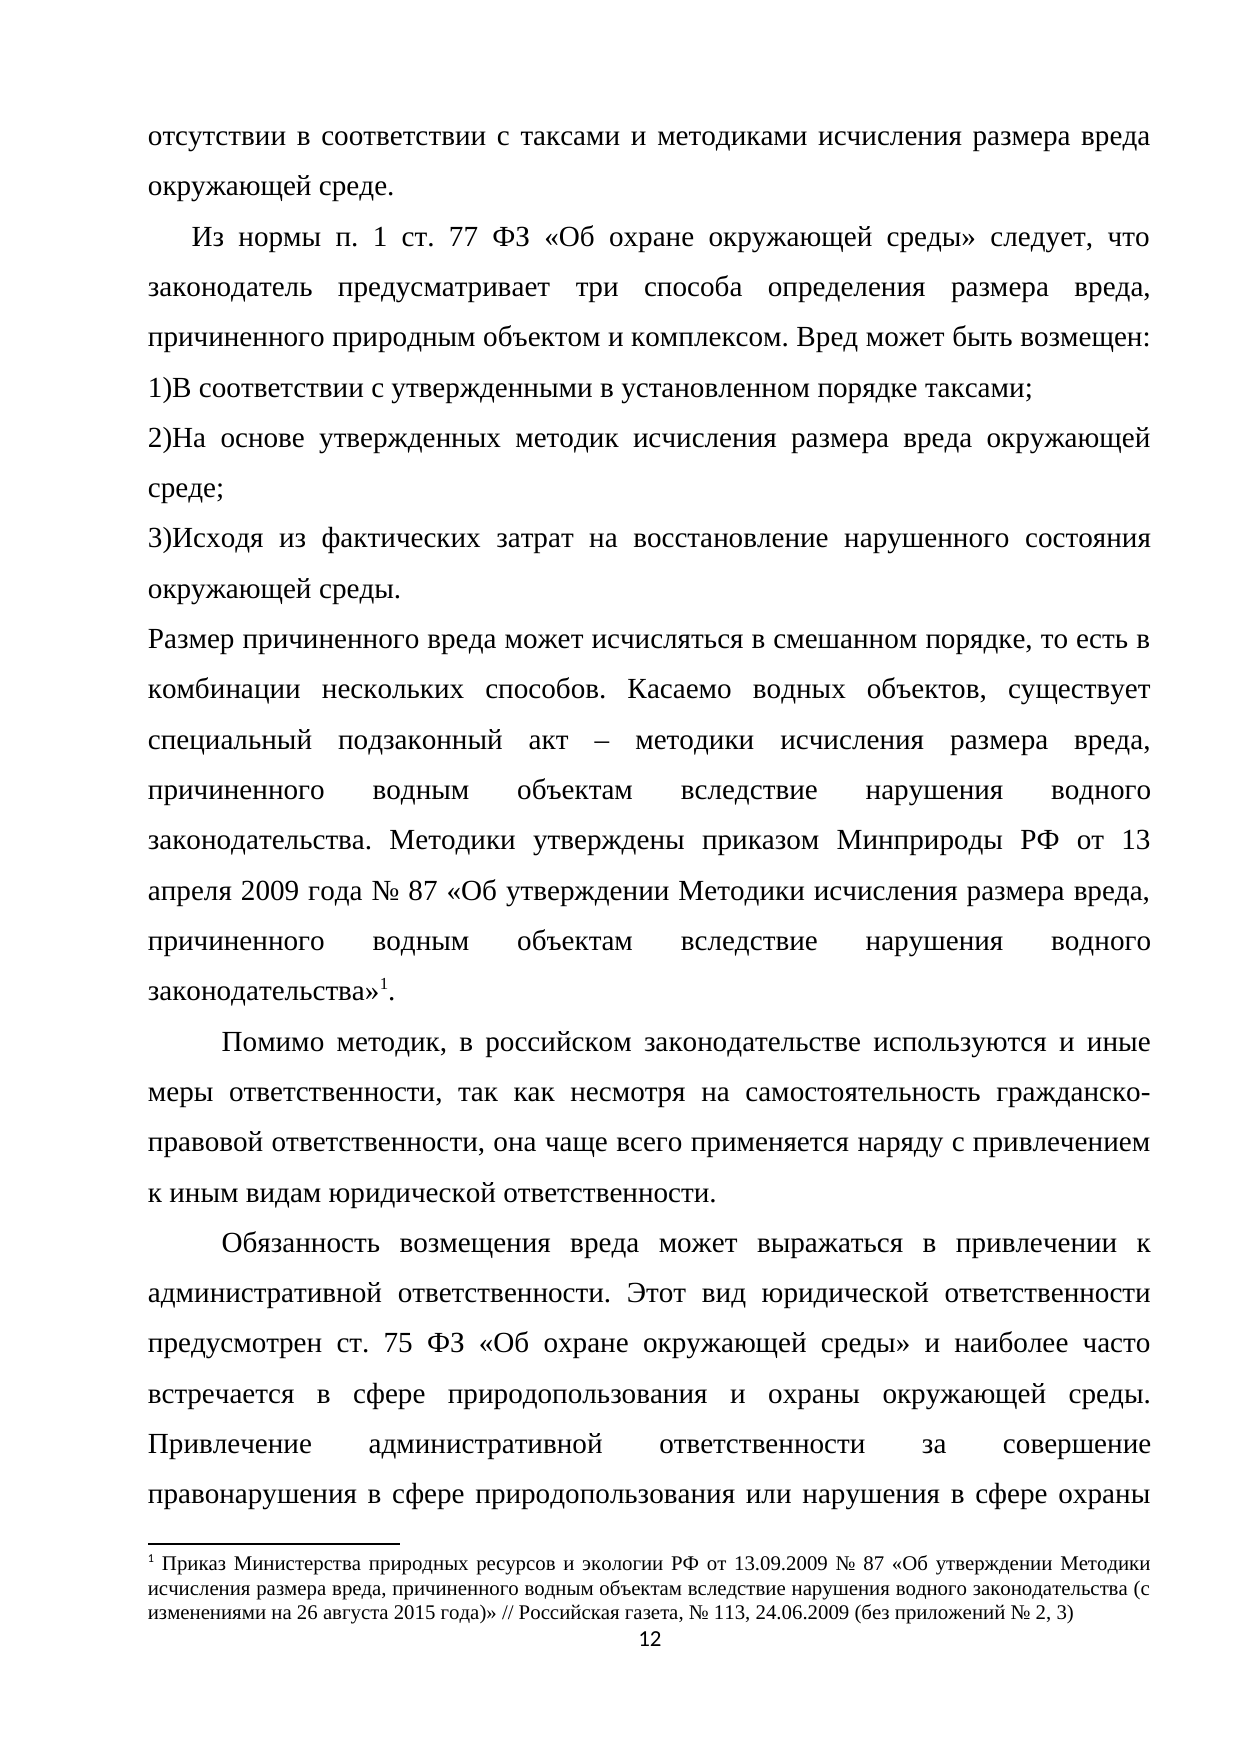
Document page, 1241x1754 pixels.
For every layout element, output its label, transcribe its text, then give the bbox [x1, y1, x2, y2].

text Из нормы п. 1 ст. 77 ФЗ «Об охране окружающей среды» следует, что законодатель предусматривает три способа определения размера вреда, причиненного природным объектом и комплексом. Вред может быть возмещен: 1)В соответствии с утвержденными в установленном порядке таксами; 2)На основе утвержденных методик исчисления размера вреда окружающей среде; 3)Исходя из фактических затрат на восстановление нарушенного состояния окружающей среды. [148, 219, 1152, 604]
text Помимо методик, в российском законодательстве используются и иные меры ответственности, так как несмотря на самостоятельность гражданско-правовой ответственности, она чаще всего применяется наряду с привлечением к иным видам юридической ответственности. [148, 1024, 1152, 1208]
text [148, 1225, 1152, 1510]
text Размер причиненного вреда может исчисляться в смешанном порядке, то есть в комбинации нескольких способов. Касаемо водных объектов, существует специальный подзаконный акт – методики исчисления размера вреда, причиненного водным объектам вследствие нарушения водного законодательства. Методики утверждены приказом Минприроды РФ от 13 апреля 2009 года № 87 «Об утверждении Методики исчисления размера вреда, причиненного водным объектам вследствие нарушения водного законодательства». [148, 621, 1152, 1007]
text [148, 118, 1152, 202]
